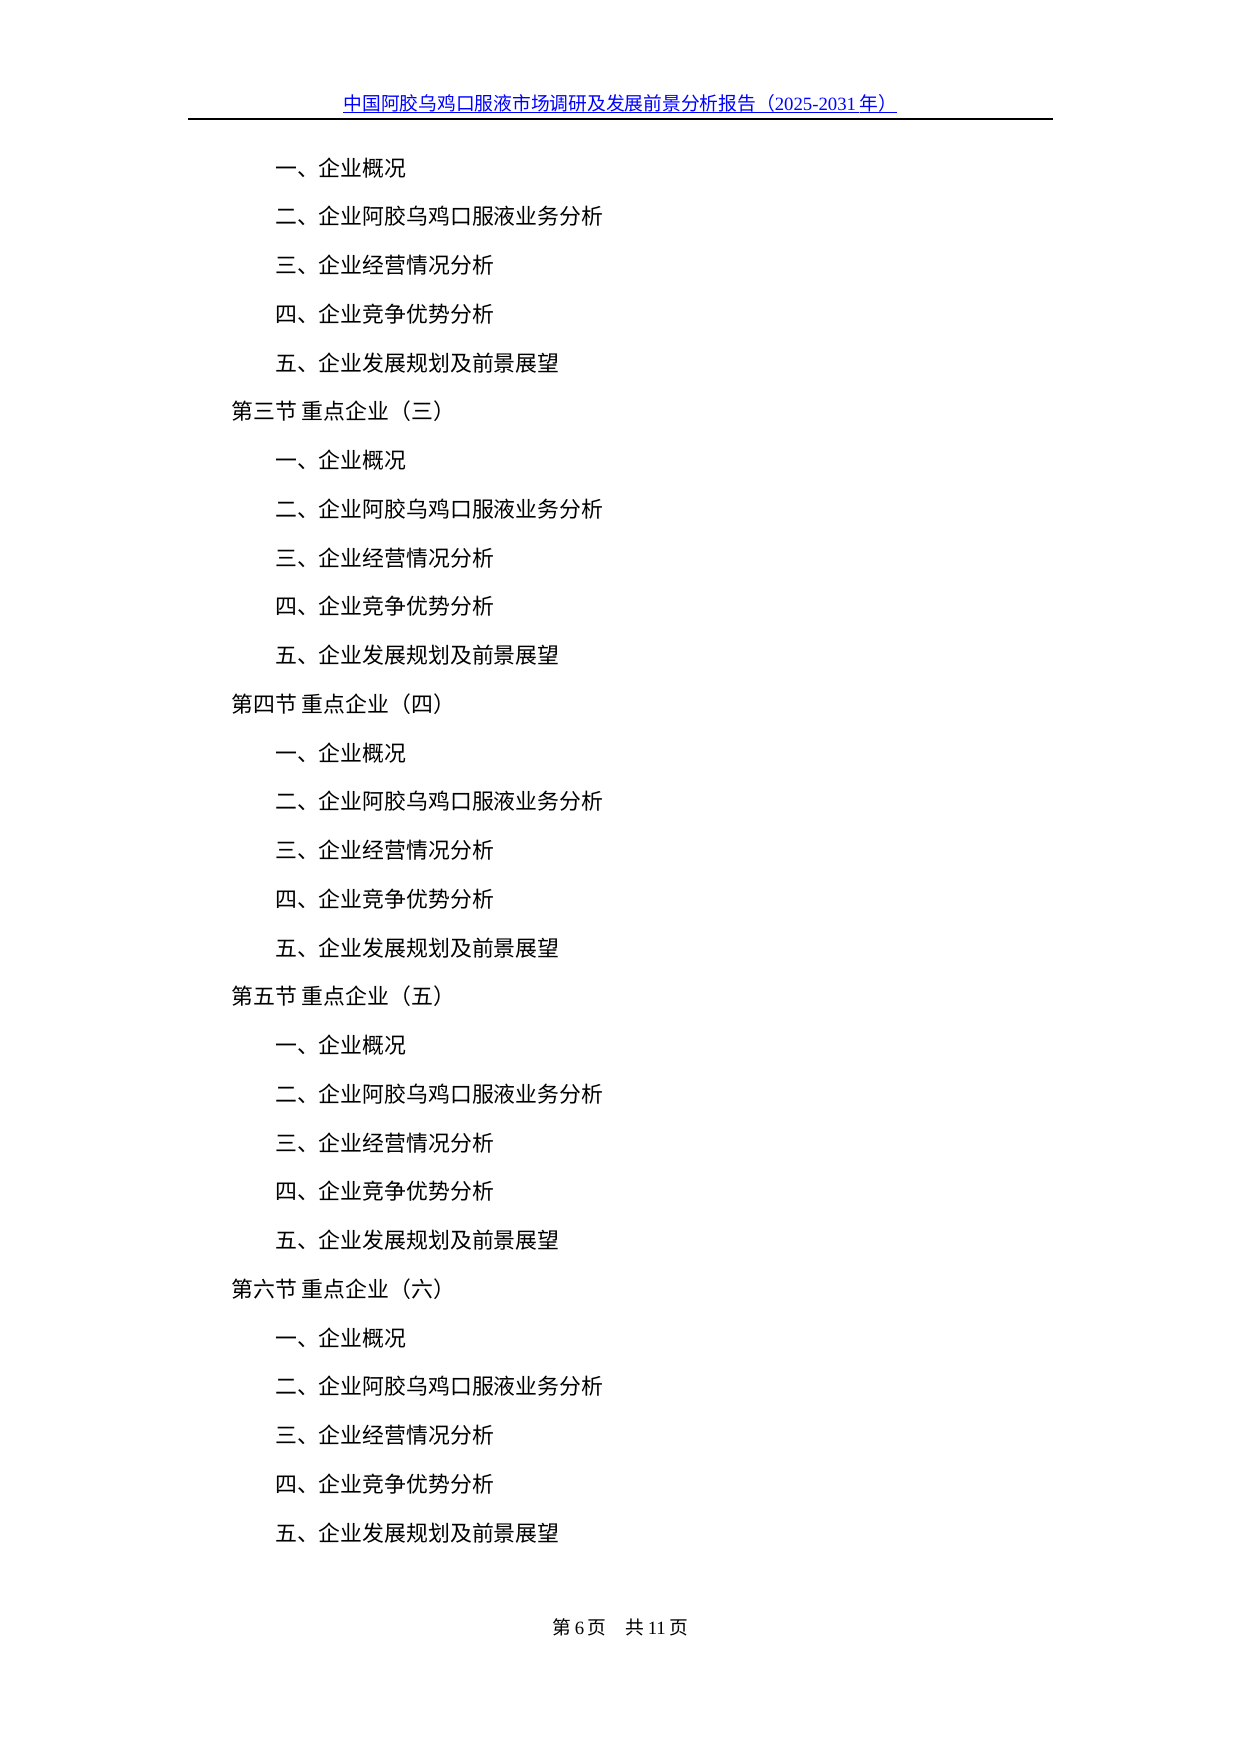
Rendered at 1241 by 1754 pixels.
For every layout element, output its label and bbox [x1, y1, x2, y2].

text [187, 150, 1053, 1548]
